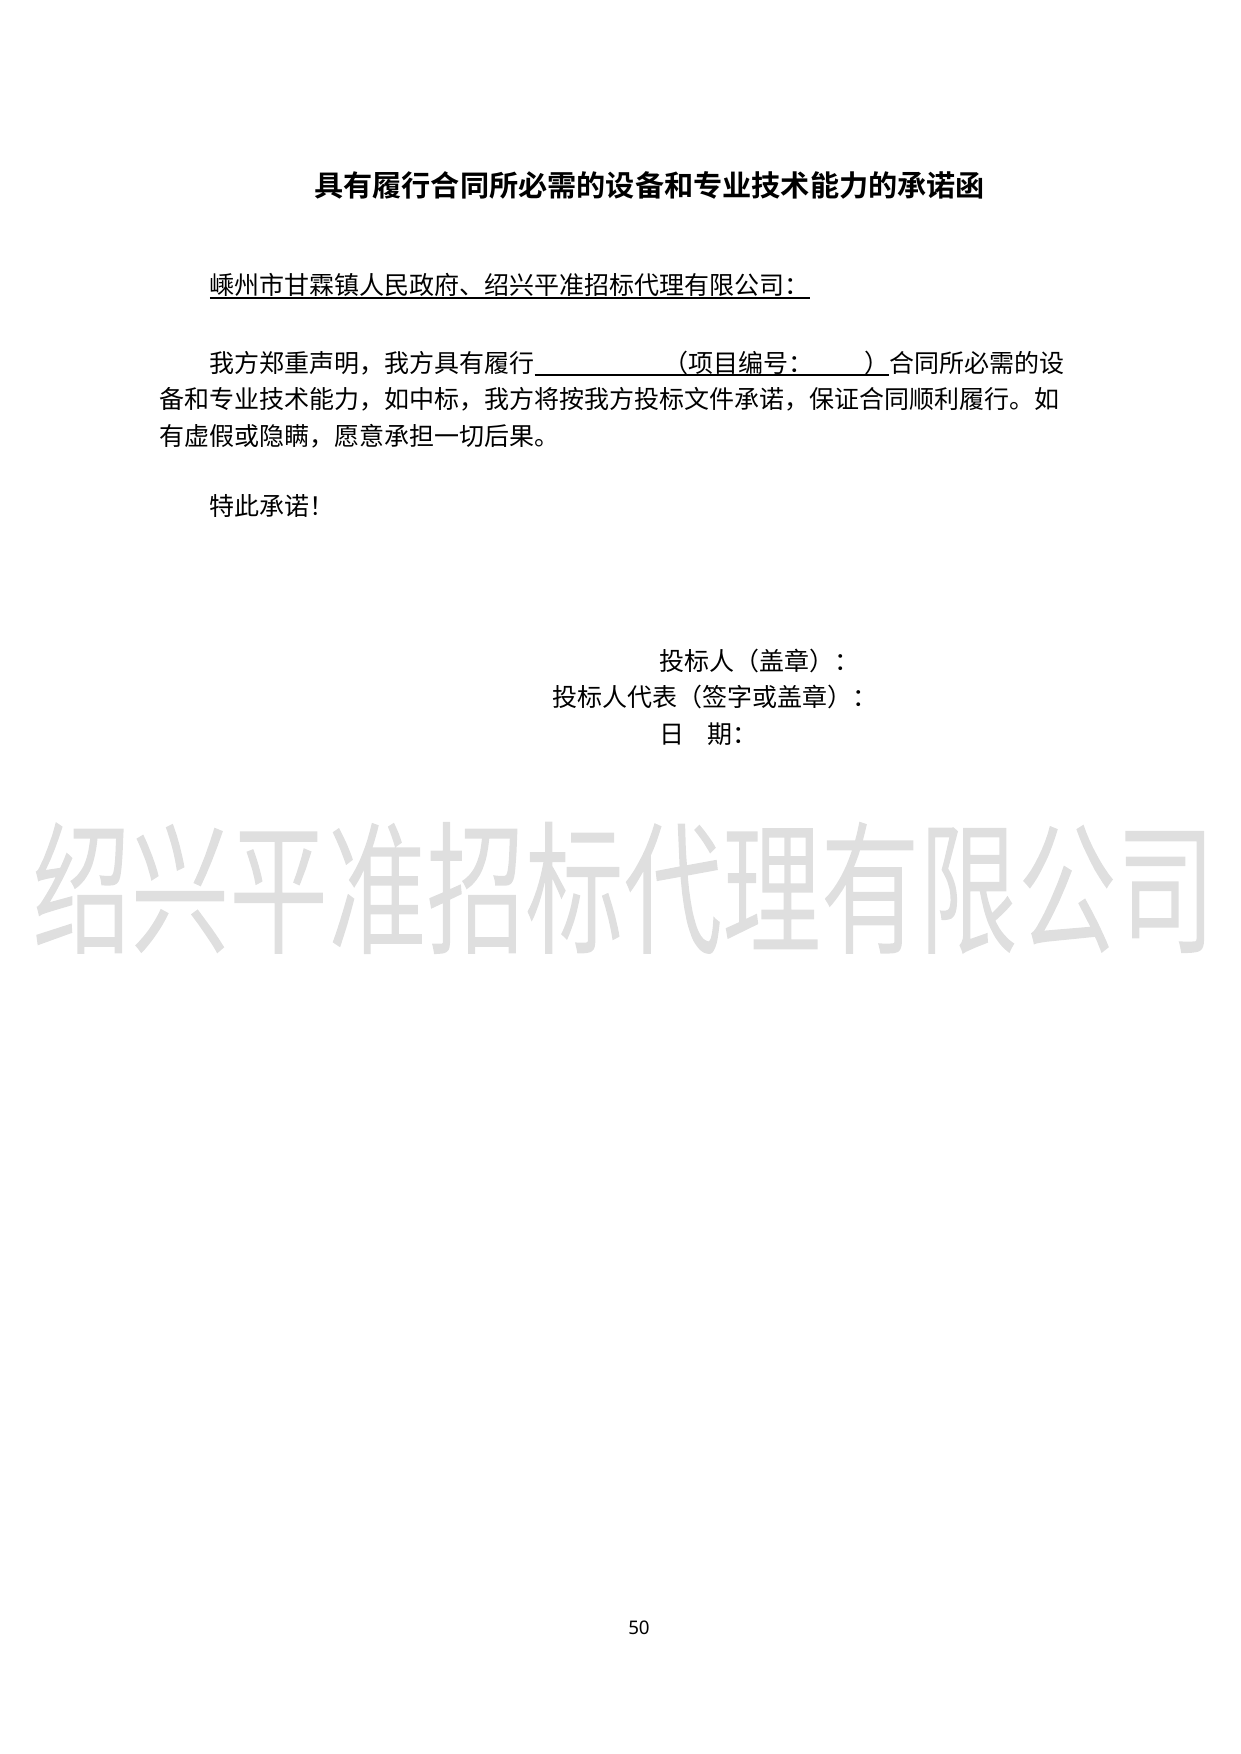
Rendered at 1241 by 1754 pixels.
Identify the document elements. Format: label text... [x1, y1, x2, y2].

text 我方郑重声明，我方具有履行 （项目编号： ）合同所必需的设备和专业技术能力，如中标，我方将按我方投标文件承诺，保证合同顺利履行。如有虚假或隐瞒，愿意承担一切后果。 [159, 343, 1081, 452]
text 具有履行合同所必需的设备和专业技术能力的承诺函 [159, 162, 1081, 204]
text 日 期： [159, 714, 1081, 750]
text 特此承诺！ [159, 486, 1081, 523]
text 投标人代表（签字或盖章）： [159, 678, 1083, 714]
text 嵊州市甘霖镇人民政府、绍兴平准招标代理有限公司： [159, 256, 1081, 304]
text 投标人（盖章）： [159, 642, 1083, 678]
